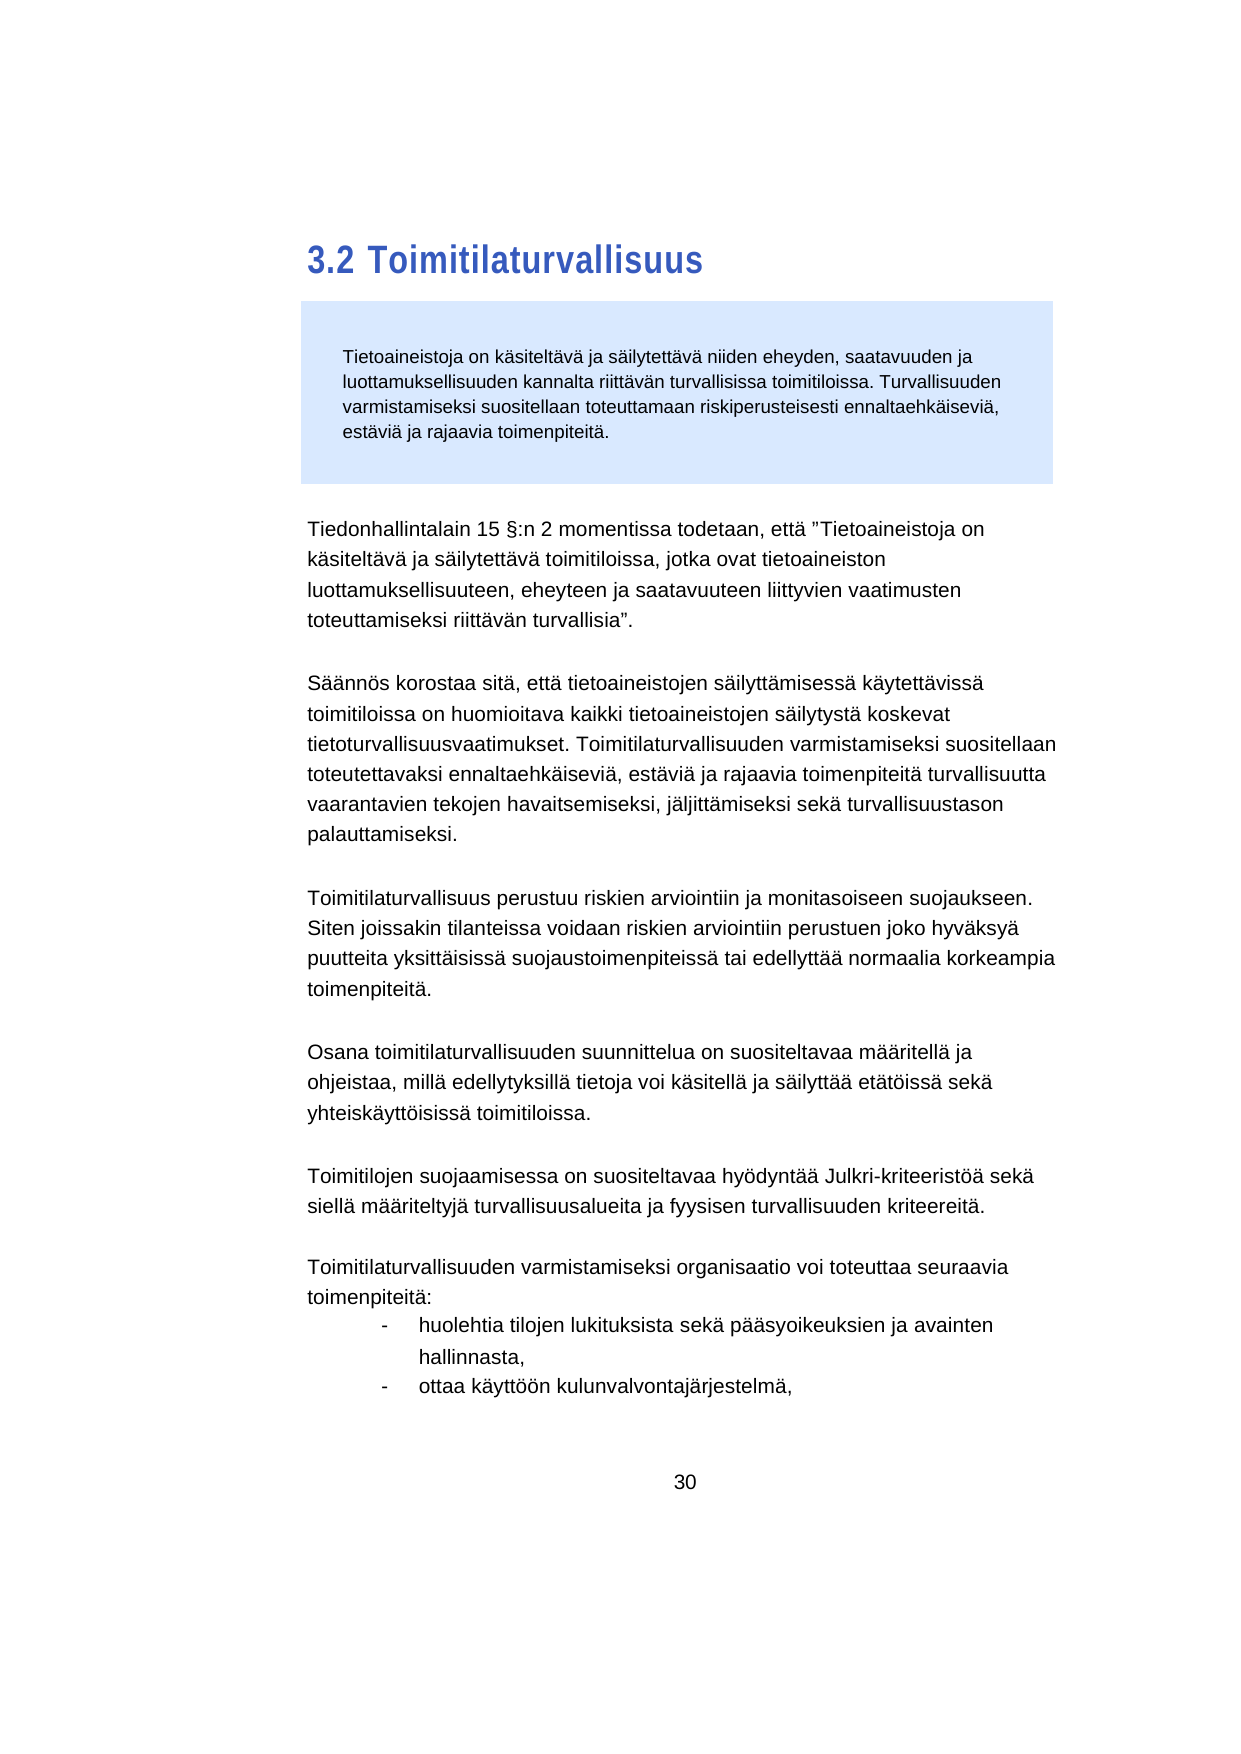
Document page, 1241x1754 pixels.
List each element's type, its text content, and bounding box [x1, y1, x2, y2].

text Tietoaineistoja on käsiteltävä ja säilytettävä niiden eheyden, saatavuuden ja luottamuksellisuuden kannalta riittävän turvallisissa toimitiloissa. Turvallisuuden varmistamiseksi suositellaan toteuttamaan riskiperusteisesti ennaltaehkäiseviä, estäviä ja rajaavia toimenpiteitä. [301, 301, 1053, 484]
text Säännös korostaa sitä, että tietoaineistojen säilyttämisessä käytettävissä toimitiloissa on huomioitava kaikki tietoaineistojen säilytystä koskevat tietoturvallisuusvaatimukset. Toimitilaturvallisuuden varmistamiseksi suositellaan toteutettavaksi ennaltaehkäiseviä, estäviä ja rajaavia toimenpiteitä turvallisuutta vaarantavien tekojen havaitsemiseksi, jäljittämiseksi sekä turvallisuustason palauttamiseksi. [307, 665, 1063, 846]
subtitle Toimitilaturvallisuus [307, 236, 1063, 282]
text Tiedonhallintalain 15 §:n 2 momentissa todetaan, että ”Tietoaineistoja on käsiteltävä ja säilytettävä toimitiloissa, jotka ovat tietoaineiston luottamuksellisuuteen, eheyteen ja saatavuuteen liittyvien vaatimusten toteuttamiseksi riittävän turvallisia”. [307, 511, 1063, 632]
text Toimitilojen suojaamisessa on suositeltavaa hyödyntää Julkri-kriteeristöä sekä siellä määriteltyjä turvallisuusalueita ja fyysisen turvallisuuden kriteereitä. [307, 1158, 1063, 1218]
text Toimitilaturvallisuuden varmistamiseksi organisaatio voi toteuttaa seuraavia toimenpiteitä: [307, 1248, 1063, 1309]
text Osana toimitilaturvallisuuden suunnittelua on suositeltavaa määritellä ja ohjeistaa, millä edellytyksillä tietoja voi käsitellä ja säilyttää etätöissä sekä yhteiskäyttöisissä toimitiloissa. [307, 1034, 1063, 1124]
list ottaa käyttöön kulunvalvontajärjestelmä, [381, 1369, 1063, 1399]
list huolehtia tilojen lukituksista sekä pääsyoikeuksien ja avainten hallinnasta, [381, 1309, 1063, 1369]
text Toimitilaturvallisuus perustuu riskien arviointiin ja monitasoiseen suojaukseen. Siten joissakin tilanteissa voidaan riskien arviointiin perustuen joko hyväksyä puutteita yksittäisissä suojaustoimenpiteissä tai edellyttää normaalia korkeampia toimenpiteitä. [307, 879, 1063, 1000]
